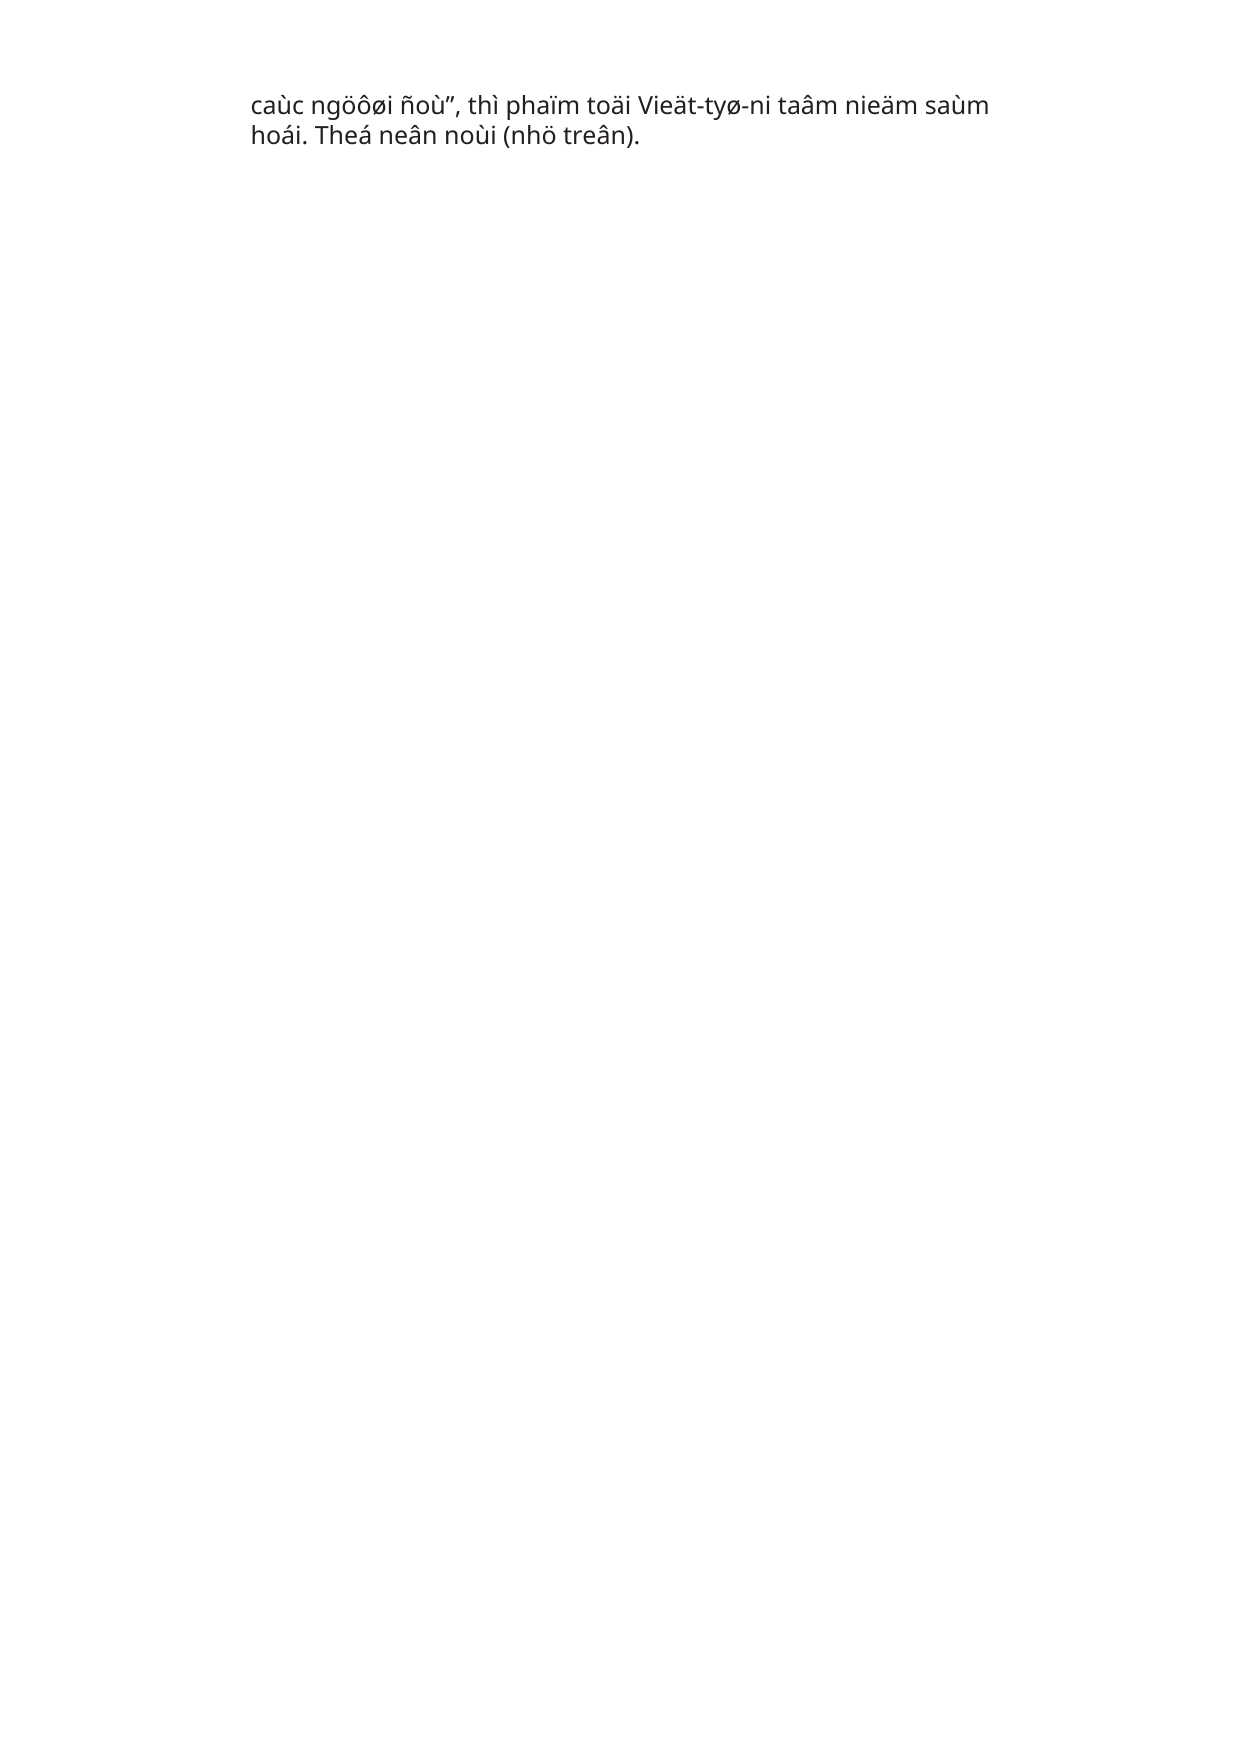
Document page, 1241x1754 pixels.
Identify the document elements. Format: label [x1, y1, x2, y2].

text [250, 89, 990, 152]
